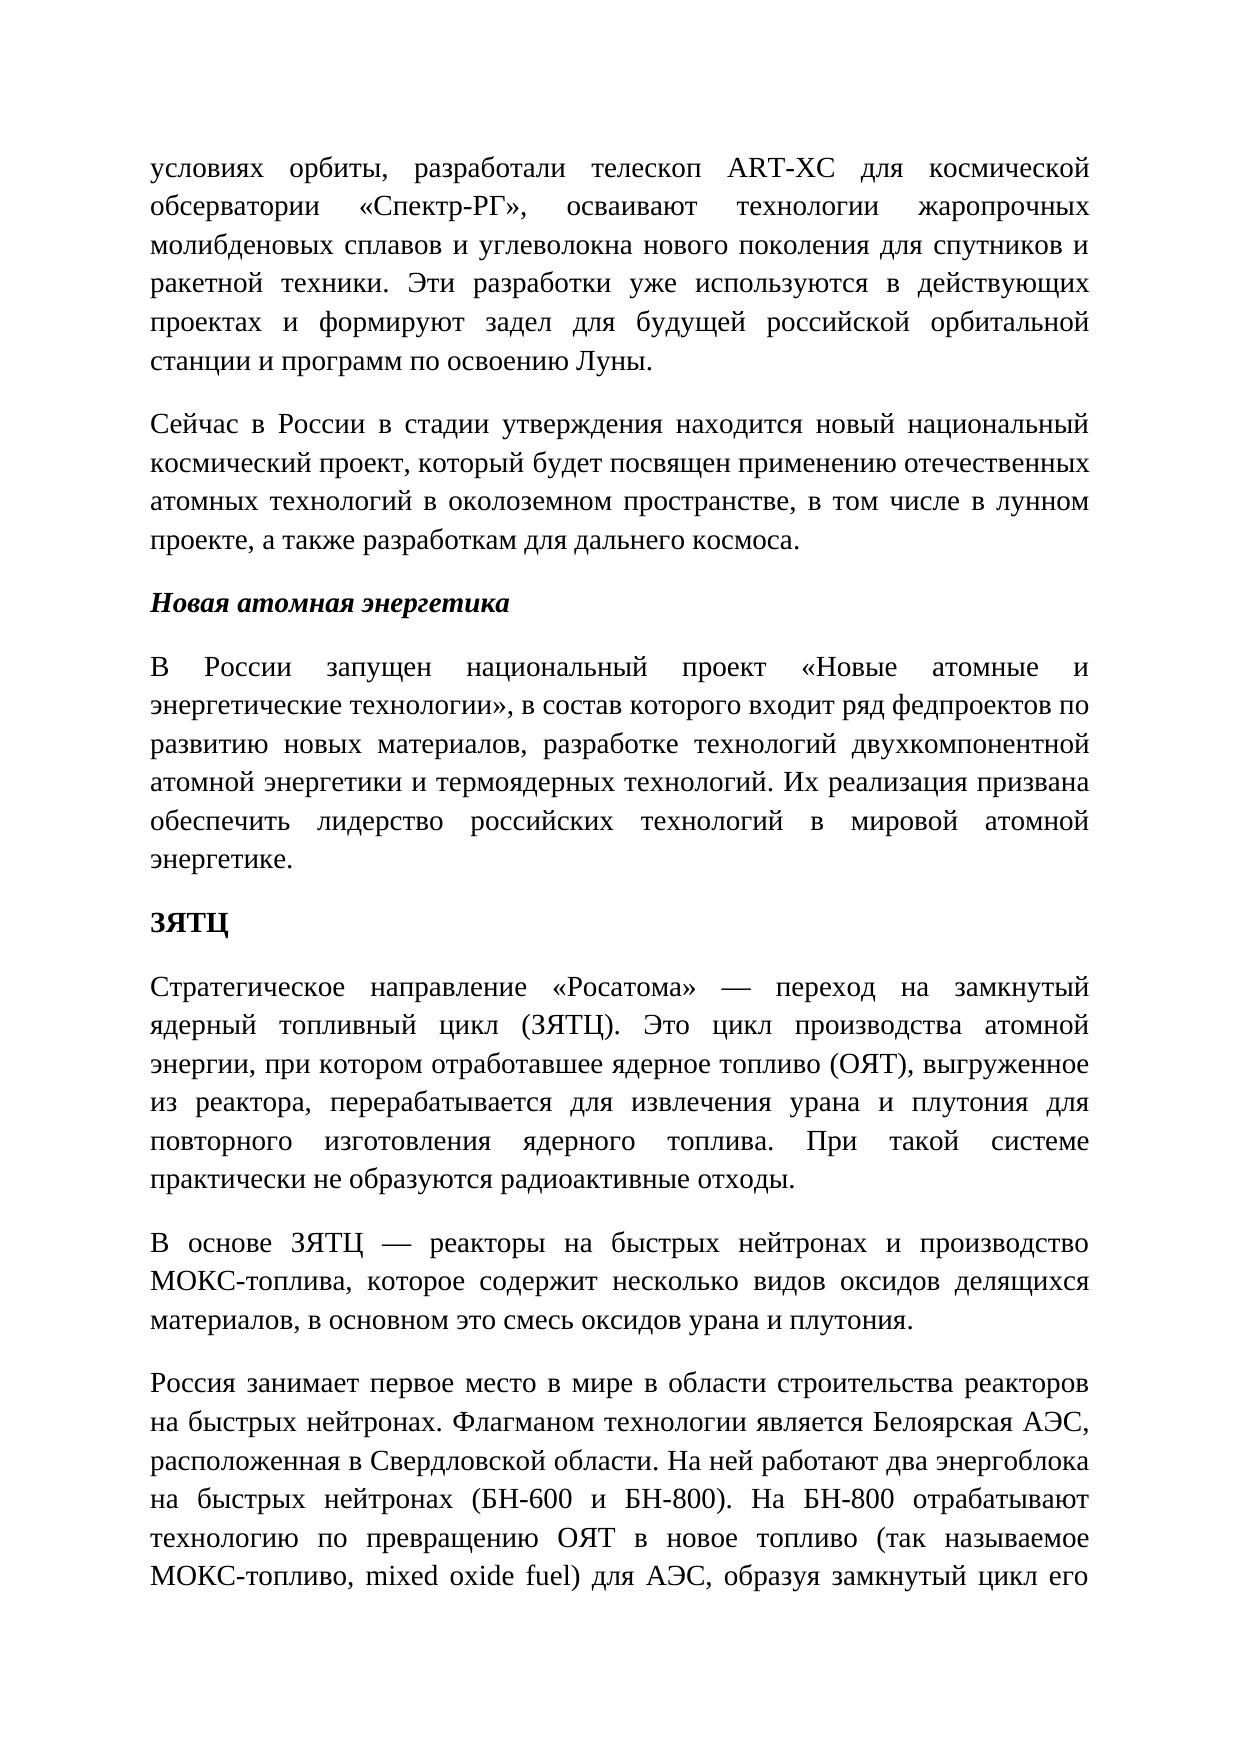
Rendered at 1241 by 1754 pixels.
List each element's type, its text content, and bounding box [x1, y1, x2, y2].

text Стратегическое направление «Росатома» — переход на замкнутый ядерный топливный цикл (ЗЯТЦ). Это цикл производства атомной энергии, при котором отработавшее ядерное топливо (ОЯТ), выгруженное из реактора, перерабатывается для извлечения урана и плутония для повторного изготовления ядерного топлива. При такой системе практически не образуются радиоактивные отходы. [150, 969, 1090, 1195]
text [150, 150, 1090, 376]
text В основе ЗЯТЦ — реакторы на быстрых нейтронах и производство МОКС-топлива, которое содержит несколько видов оксидов делящихся материалов, в основном это смесь оксидов урана и плутония. [150, 1225, 1090, 1336]
subtitle Новая атомная энергетика [150, 585, 1090, 619]
text В России запущен национальный проект «Новые атомные и энергетические технологии», в состав которого входит ряд федпроектов по развитию новых материалов, разработке технологий двухкомпонентной атомной энергетики и термоядерных технологий. Их реализация призвана обеспечить лидерство российских технологий в мировой атомной энергетике. [150, 649, 1090, 875]
subtitle ЗЯТЦ [150, 905, 1090, 939]
text Сейчас в России в стадии утверждения находится новый национальный космический проект, который будет посвящен применению отечественных атомных технологий в околоземном пространстве, в том числе в лунном проекте, а также разработкам для дальнего космоса. [150, 406, 1090, 555]
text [150, 1366, 1090, 1592]
